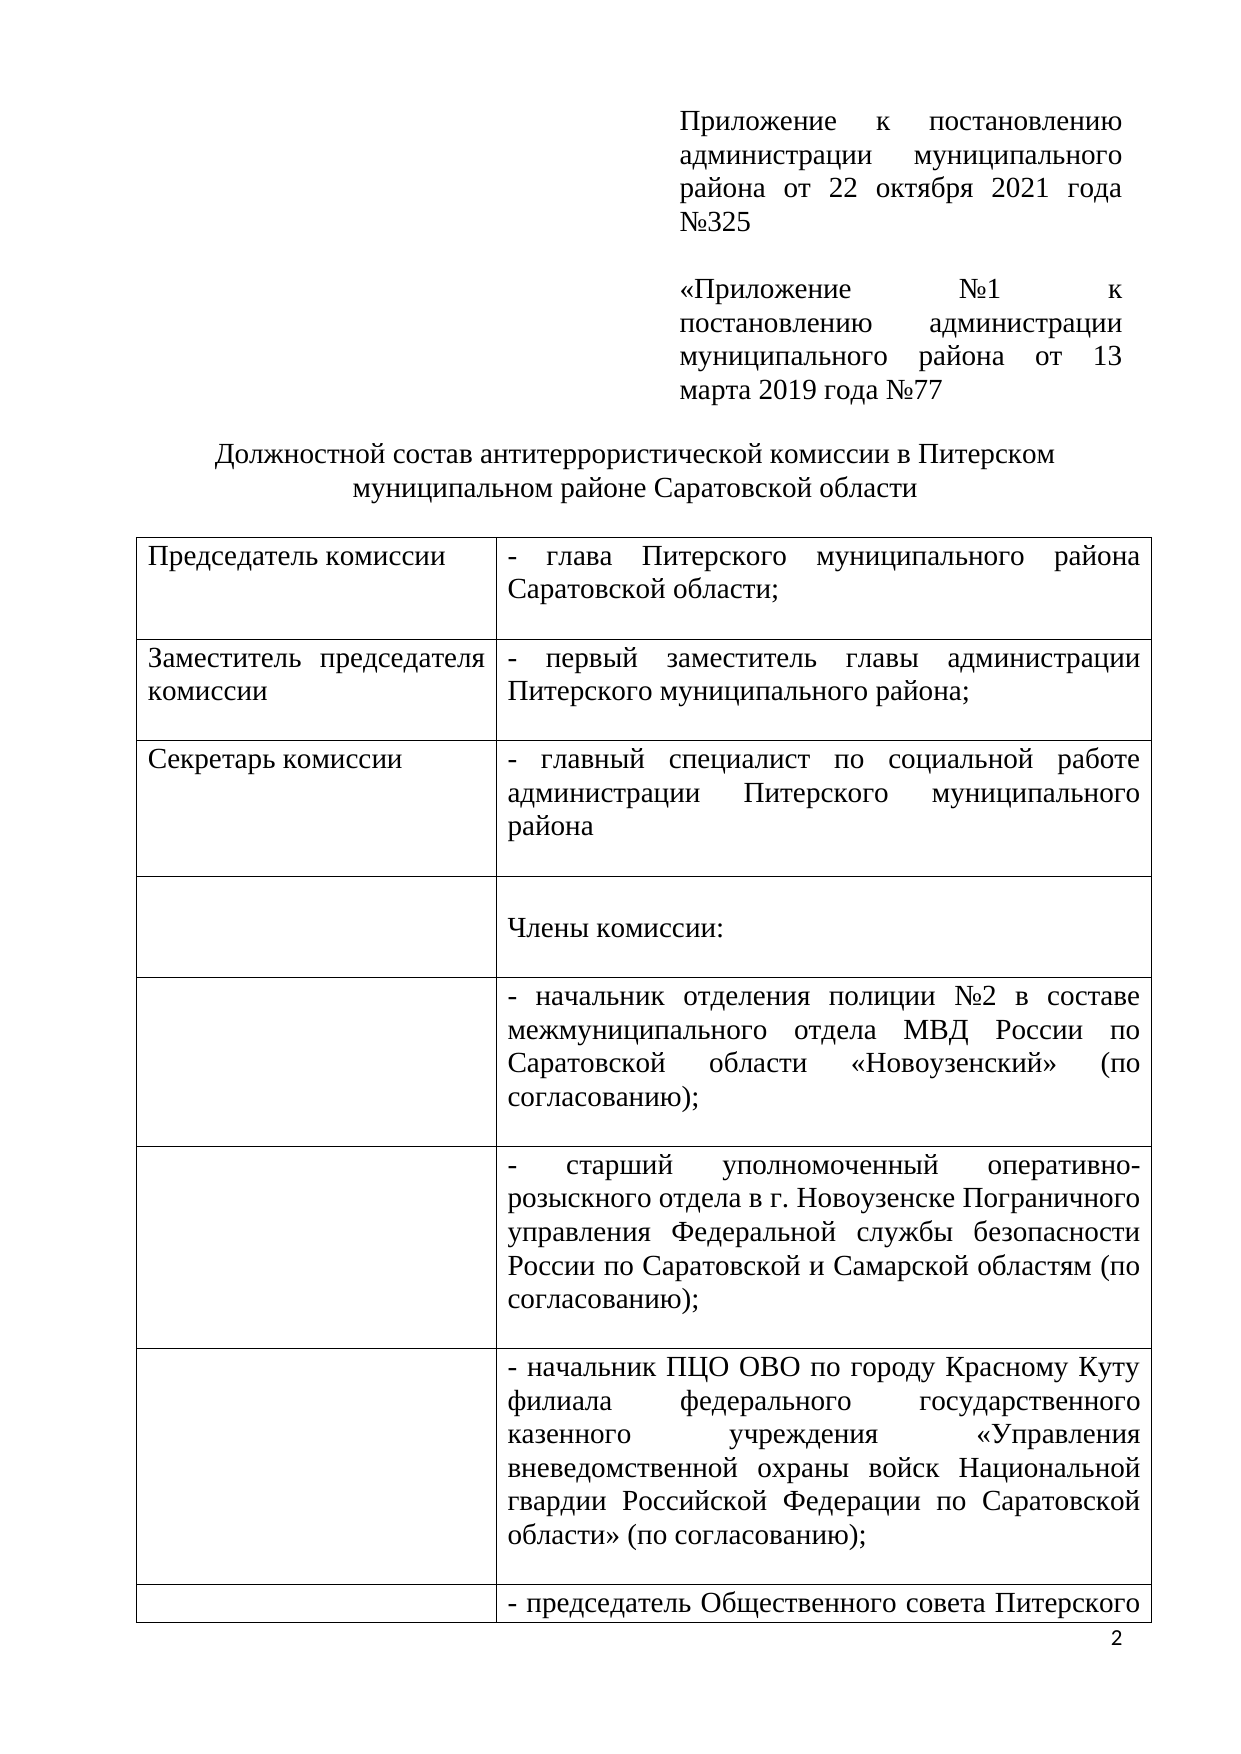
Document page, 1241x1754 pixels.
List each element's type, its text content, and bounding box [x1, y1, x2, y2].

table_cell - начальник ПЦО ОВО по городу Красному Куту филиала федерального государственного казенного учреждения «Управления вневедомственной охраны войск Национальной гвардии Российской Федерации по Саратовской области» (по согласованию); [497, 1349, 1151, 1584]
table_header Председатель комиссии [137, 538, 496, 639]
text «Приложение №1 к постановлению администрации муниципального района от 13 марта 2019 года №77 [679, 271, 1122, 405]
text Должностной состав антитеррористической комиссии в Питерском муниципальном районе Саратовской области [148, 436, 1122, 503]
table_cell Секретарь комиссии [137, 741, 496, 876]
table_cell [137, 1349, 496, 1584]
table_cell [137, 1147, 496, 1348]
table_cell - первый заместитель главы администрации Питерского муниципального района; [497, 640, 1151, 740]
table_cell - начальник отделения полиции №2 в составе межмуниципального отдела МВД России по Саратовской области «Новоузенский» (по согласованию); [497, 978, 1151, 1146]
table_cell - старший уполномоченный оперативно-розыскного отдела в г. Новоузенске Пограничного управления Федеральной службы безопасности России по Саратовской и Самарской областям (по согласованию); [497, 1147, 1151, 1348]
text Приложение к постановлению администрации муниципального района от 22 октября 2021 года №325 [679, 103, 1122, 238]
table_header - глава Питерского муниципального района Саратовской области; [497, 538, 1151, 639]
table_cell - главный специалист по социальной работе администрации Питерского муниципального района [497, 741, 1151, 876]
table_cell Члены комиссии: [497, 877, 1151, 977]
table_cell Заместитель председателя комиссии [137, 640, 496, 740]
table_cell [137, 877, 496, 977]
table_cell [137, 978, 496, 1146]
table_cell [497, 1585, 1151, 1622]
table_cell [137, 1585, 496, 1622]
